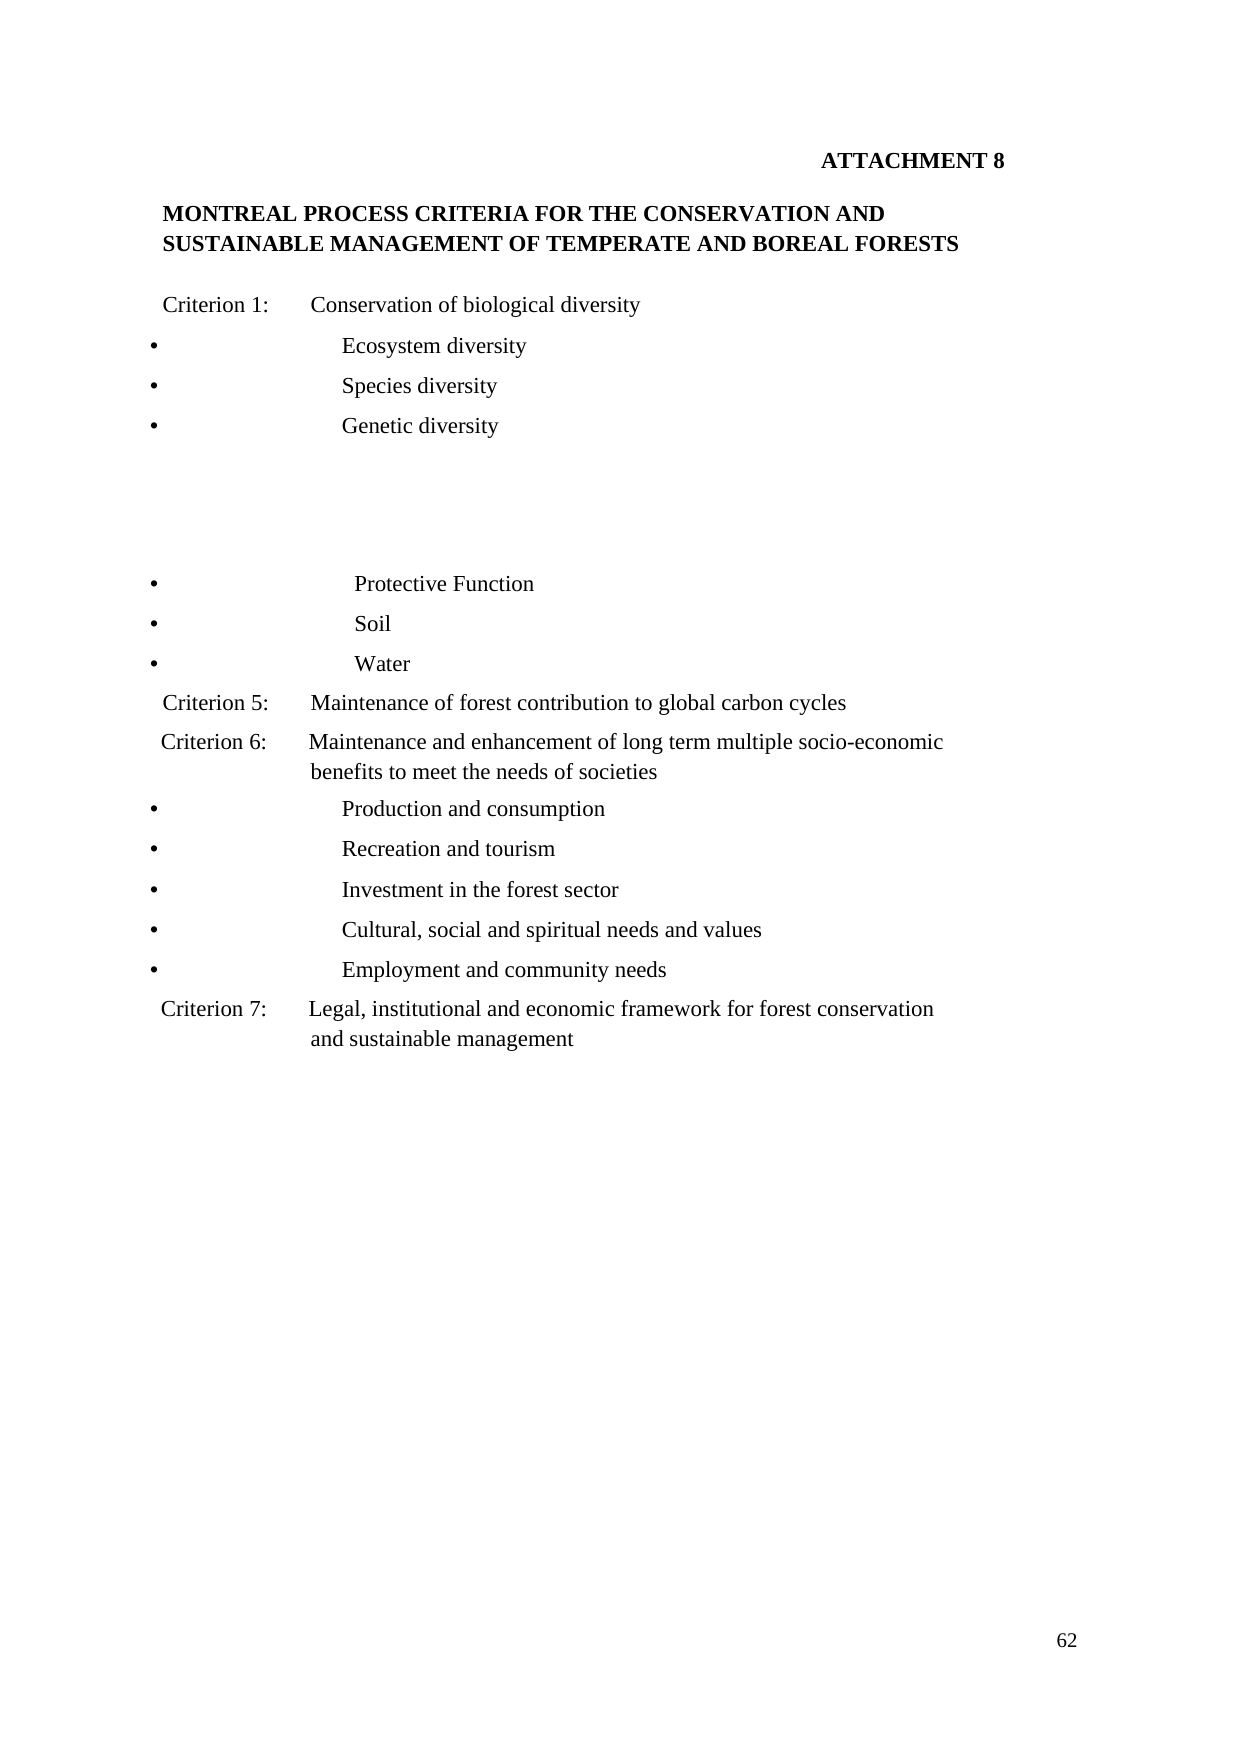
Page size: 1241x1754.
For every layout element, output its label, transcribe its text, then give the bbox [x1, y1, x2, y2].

list Recreation and tourism [150, 835, 1090, 862]
text ATTACHMENT 8 [821, 148, 1090, 174]
text Criterion 1: Conservation of biological diversity [162, 291, 1090, 317]
list Investment in the forest sector [150, 876, 1090, 902]
text Criterion 6: Maintenance and enhancement of long term multiple socio-economic benefits to meet the needs of societies [161, 728, 946, 784]
list Species diversity [150, 372, 1090, 398]
text Criterion 7: Legal, institutional and economic framework for forest conservation and sustainable management [161, 995, 937, 1052]
list Employment and community needs [150, 956, 1090, 983]
list Production and consumption [150, 795, 1090, 821]
list Soil [150, 610, 1090, 636]
list Cultural, social and spiritual needs and values [150, 916, 1090, 942]
text Criterion 5: Maintenance of forest contribution to global carbon cycles [162, 689, 1090, 716]
list Water [150, 650, 1090, 677]
list Protective Function [150, 569, 1090, 596]
list Genetic diversity [150, 412, 1090, 439]
list Ecosystem diversity [150, 332, 1090, 358]
text MONTREAL PROCESS CRITERIA FOR THE CONSERVATION AND SUSTAINABLE MANAGEMENT OF TEMPERATE AND BOREAL FORESTS [162, 200, 1004, 257]
text 62 [150, 1627, 1077, 1652]
